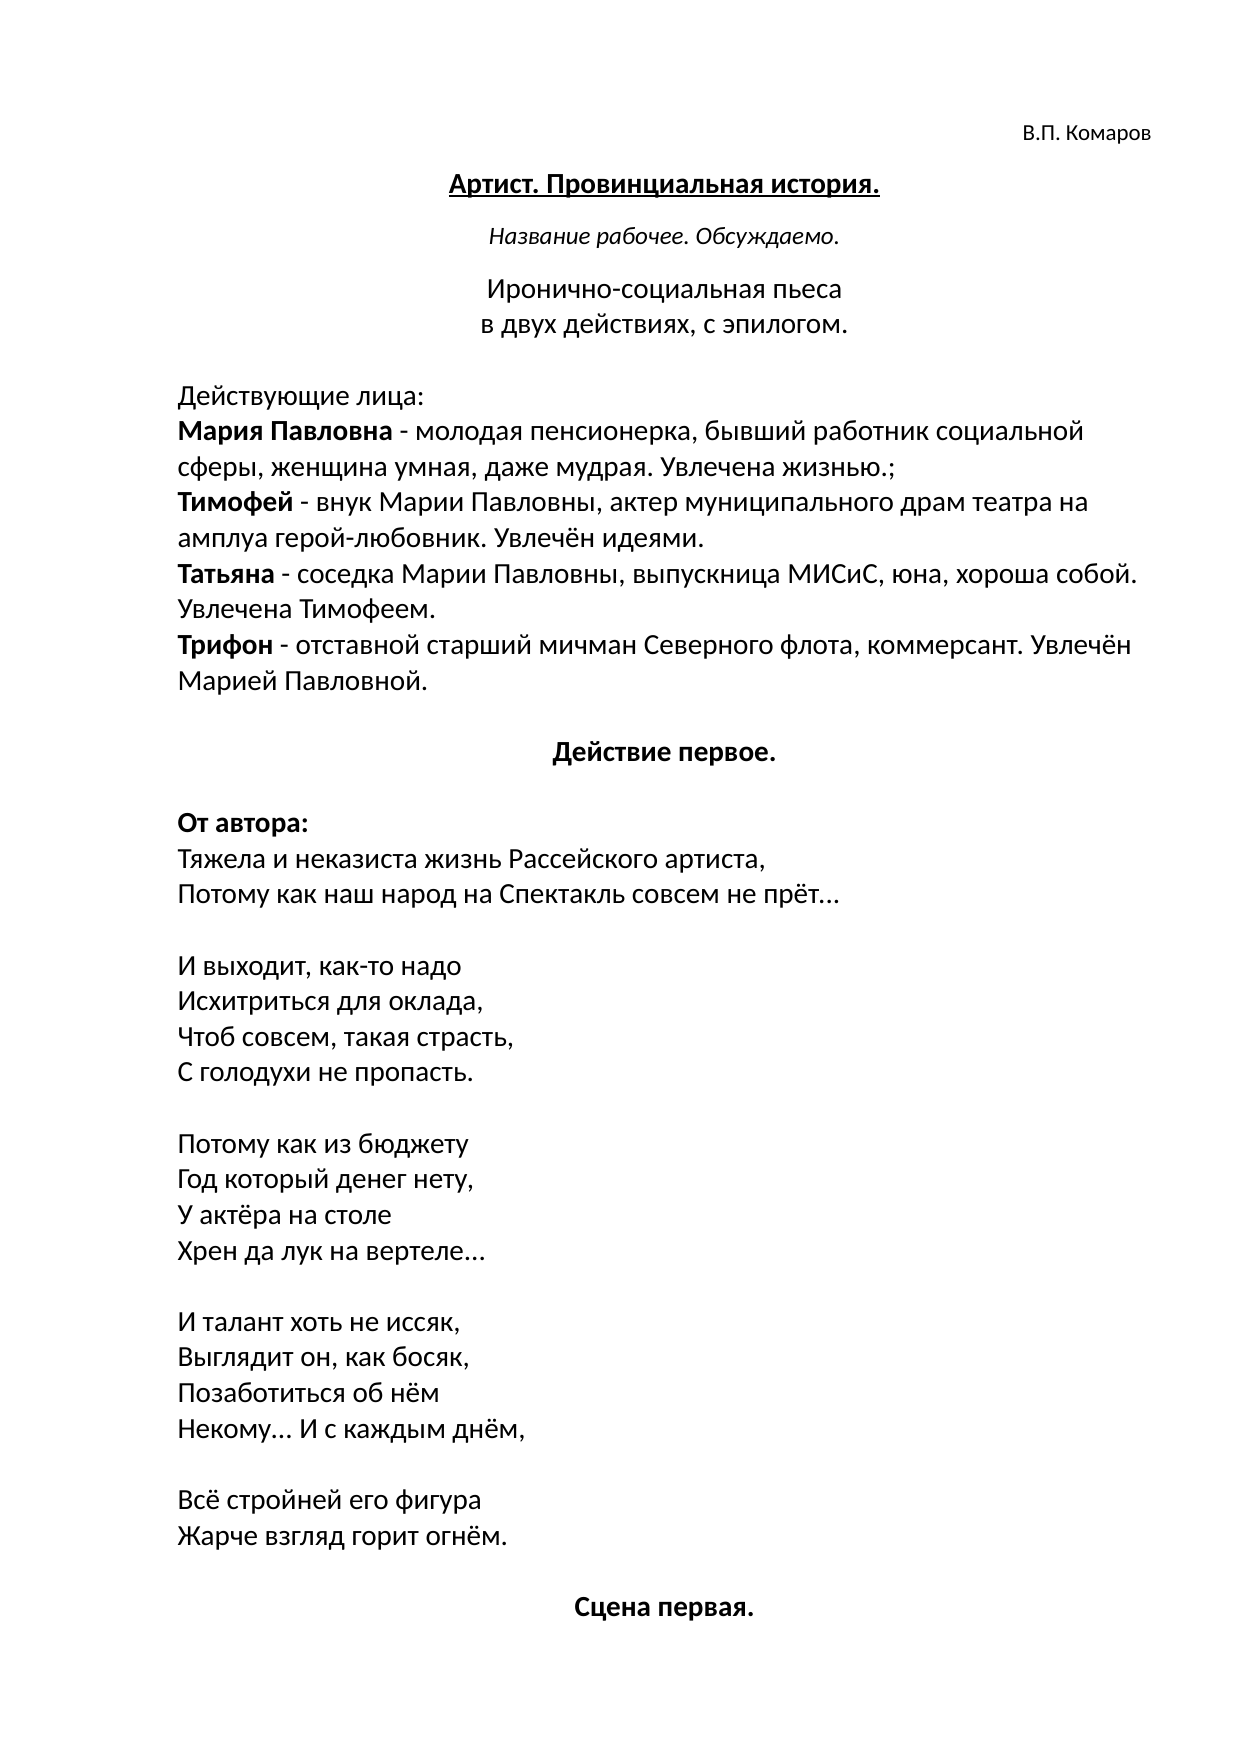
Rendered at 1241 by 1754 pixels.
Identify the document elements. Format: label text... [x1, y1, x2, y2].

text Артист. Провинциальная история. [177, 165, 1152, 201]
text В.П. Комаров [177, 118, 1152, 146]
text Иронично-социальная пьеса [177, 270, 1152, 305]
text Действие первое. [177, 733, 1152, 768]
text У актёра на столе [177, 1196, 1152, 1232]
text Позаботиться об нём [177, 1374, 1152, 1410]
text Жарче взгляд горит огнём. [177, 1517, 1152, 1552]
text Действующие лица: [177, 377, 1152, 412]
text Некому... И с каждым днём, [177, 1410, 1152, 1445]
text Тяжела и неказиста жизнь Рассейского артиста, [177, 840, 1152, 875]
text Мария Павловна - молодая пенсионерка, бывший работник социальной сферы, женщина умная, даже мудрая. Увлечена жизнью.; [177, 412, 1152, 483]
text Чтоб совсем, такая страсть, [177, 1018, 1152, 1053]
text И талант хоть не иссяк, [177, 1303, 1152, 1338]
text Татьяна - соседка Марии Павловны, выпускница МИСиС, юна, хороша собой. Увлечена Тимофеем. [177, 555, 1152, 626]
text Сцена первая. [177, 1588, 1152, 1623]
text Тимофей - внук Марии Павловны, актер муниципального драм театра на амплуа герой-любовник. Увлечён идеями. [177, 483, 1152, 555]
text И выходит, как-то надо [177, 947, 1152, 982]
text Трифон - отставной старший мичман Северного флота, коммерсант. Увлечён Марией Павловной. [177, 626, 1152, 697]
text Название рабочее. Обсуждаемо. [177, 220, 1152, 251]
text Исхитриться для оклада, [177, 982, 1152, 1018]
text Потому как наш народ на Спектакль совсем не прёт... [177, 875, 1152, 911]
text От автора: [177, 804, 1152, 840]
text в двух действиях, с эпилогом. [177, 305, 1152, 341]
text Хрен да лук на вертеле... [177, 1232, 1152, 1267]
text Выглядит он, как босяк, [177, 1338, 1152, 1374]
text С голодухи не пропасть. [177, 1053, 1152, 1089]
text Год который денег нету, [177, 1160, 1152, 1196]
text Всё стройней его фигура [177, 1481, 1152, 1517]
text Потому как из бюджету [177, 1125, 1152, 1160]
